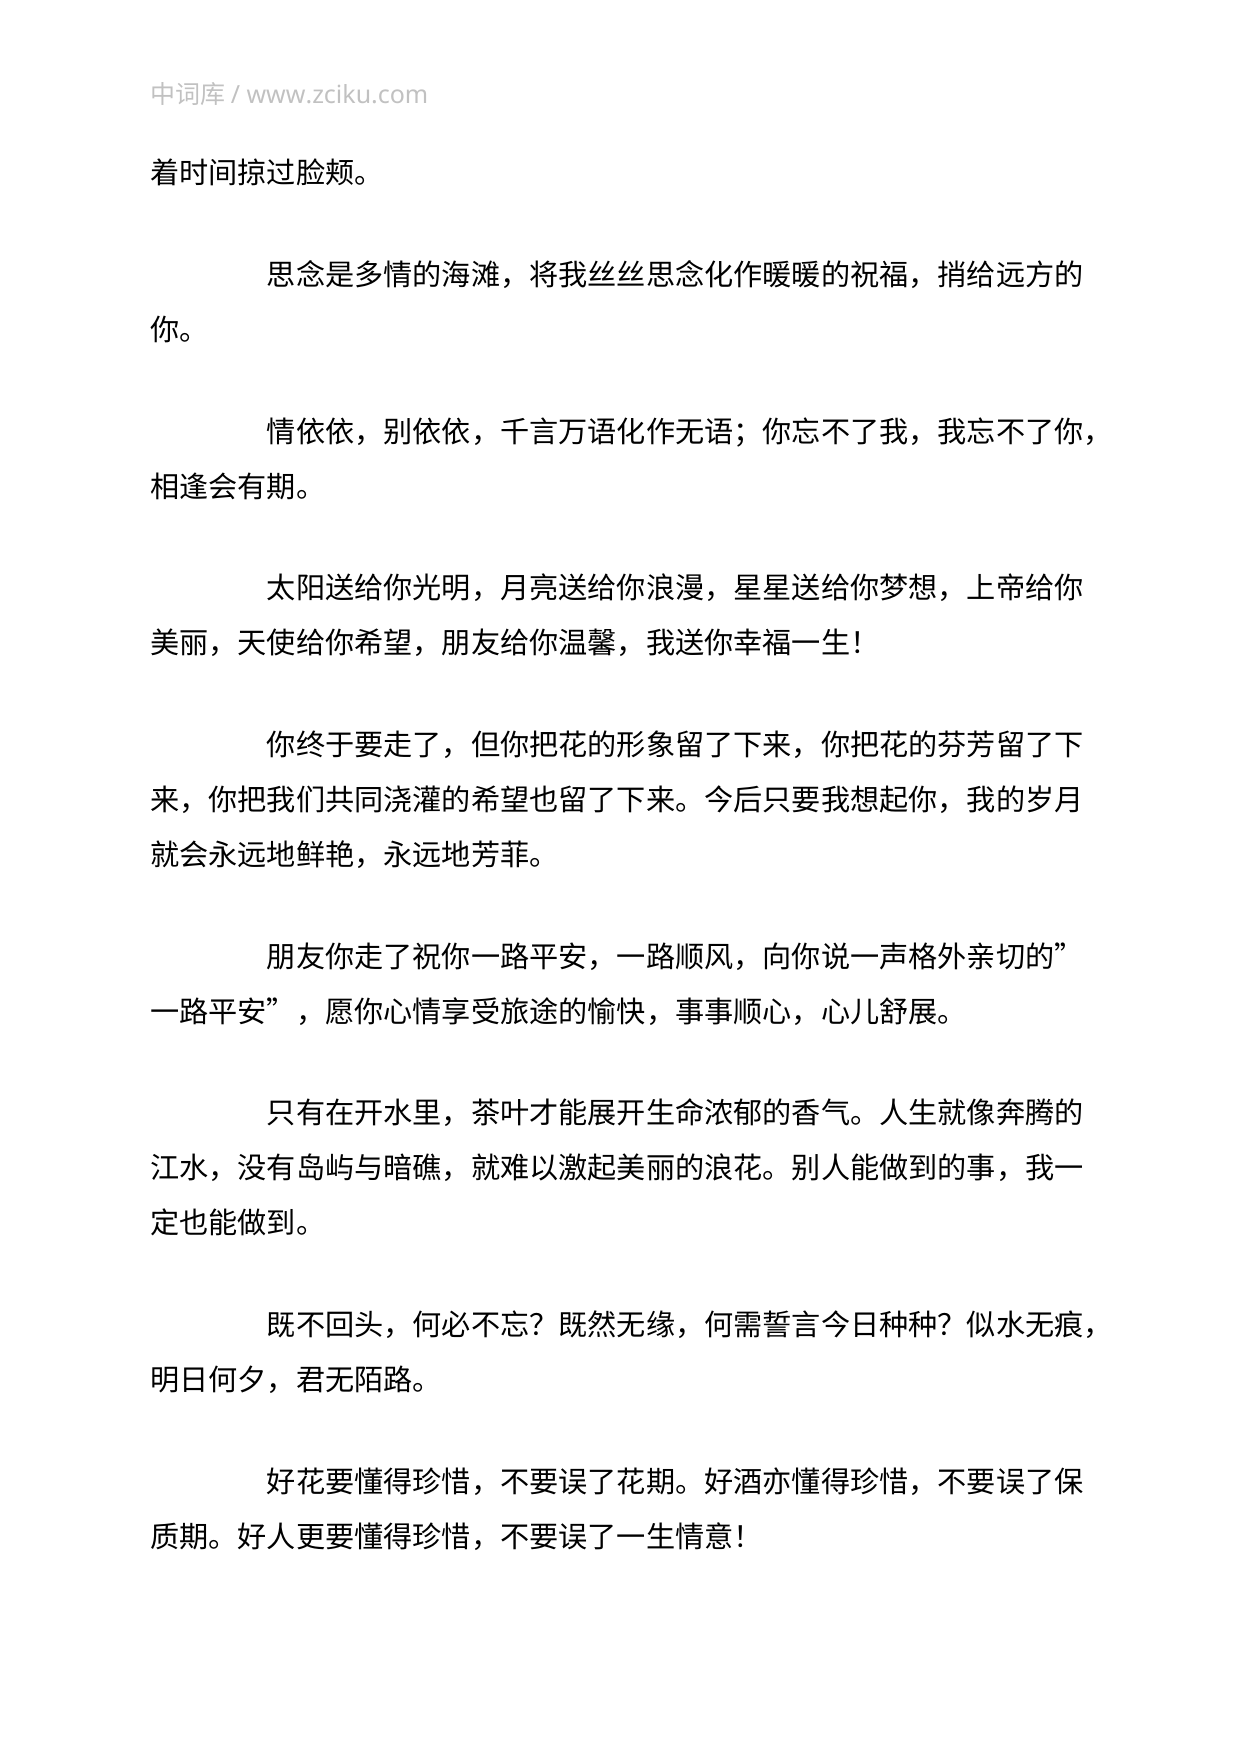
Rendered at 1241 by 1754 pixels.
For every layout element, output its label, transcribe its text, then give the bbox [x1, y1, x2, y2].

text 朋友你走了祝你一路平安，一路顺风，向你说一声格外亲切的”一路平安”，愿你心情享受旅途的愉快，事事顺心，心儿舒展。 [150, 933, 1090, 1031]
text 太阳送给你光明，月亮送给你浪漫，星星送给你梦想，上帝给你美丽，天使给你希望，朋友给你温馨，我送你幸福一生！ [150, 565, 1090, 662]
text 情依依，别依依，千言万语化作无语；你忘不了我，我忘不了你，相逢会有期。 [150, 408, 1090, 506]
text 思念是多情的海滩，将我丝丝思念化作暖暖的祝福，捎给远方的你。 [150, 252, 1090, 349]
text 好花要懂得珍惜，不要误了花期。好酒亦懂得珍惜，不要误了保质期。好人更要懂得珍惜，不要误了一生情意！ [150, 1458, 1090, 1555]
text 你终于要走了，但你把花的形象留了下来，你把花的芬芳留了下来，你把我们共同浇灌的希望也留了下来。今后只要我想起你，我的岁月就会永远地鲜艳，永远地芳菲。 [150, 722, 1090, 874]
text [150, 150, 1090, 192]
text 既不回头，何必不忘？既然无缘，何需誓言今日种种？似水无痕，明日何夕，君无陌路。 [150, 1302, 1090, 1399]
text 只有在开水里，茶叶才能展开生命浓郁的香气。人生就像奔腾的江水，没有岛屿与暗礁，就难以激起美丽的浪花。别人能做到的事，我一定也能做到。 [150, 1090, 1090, 1242]
